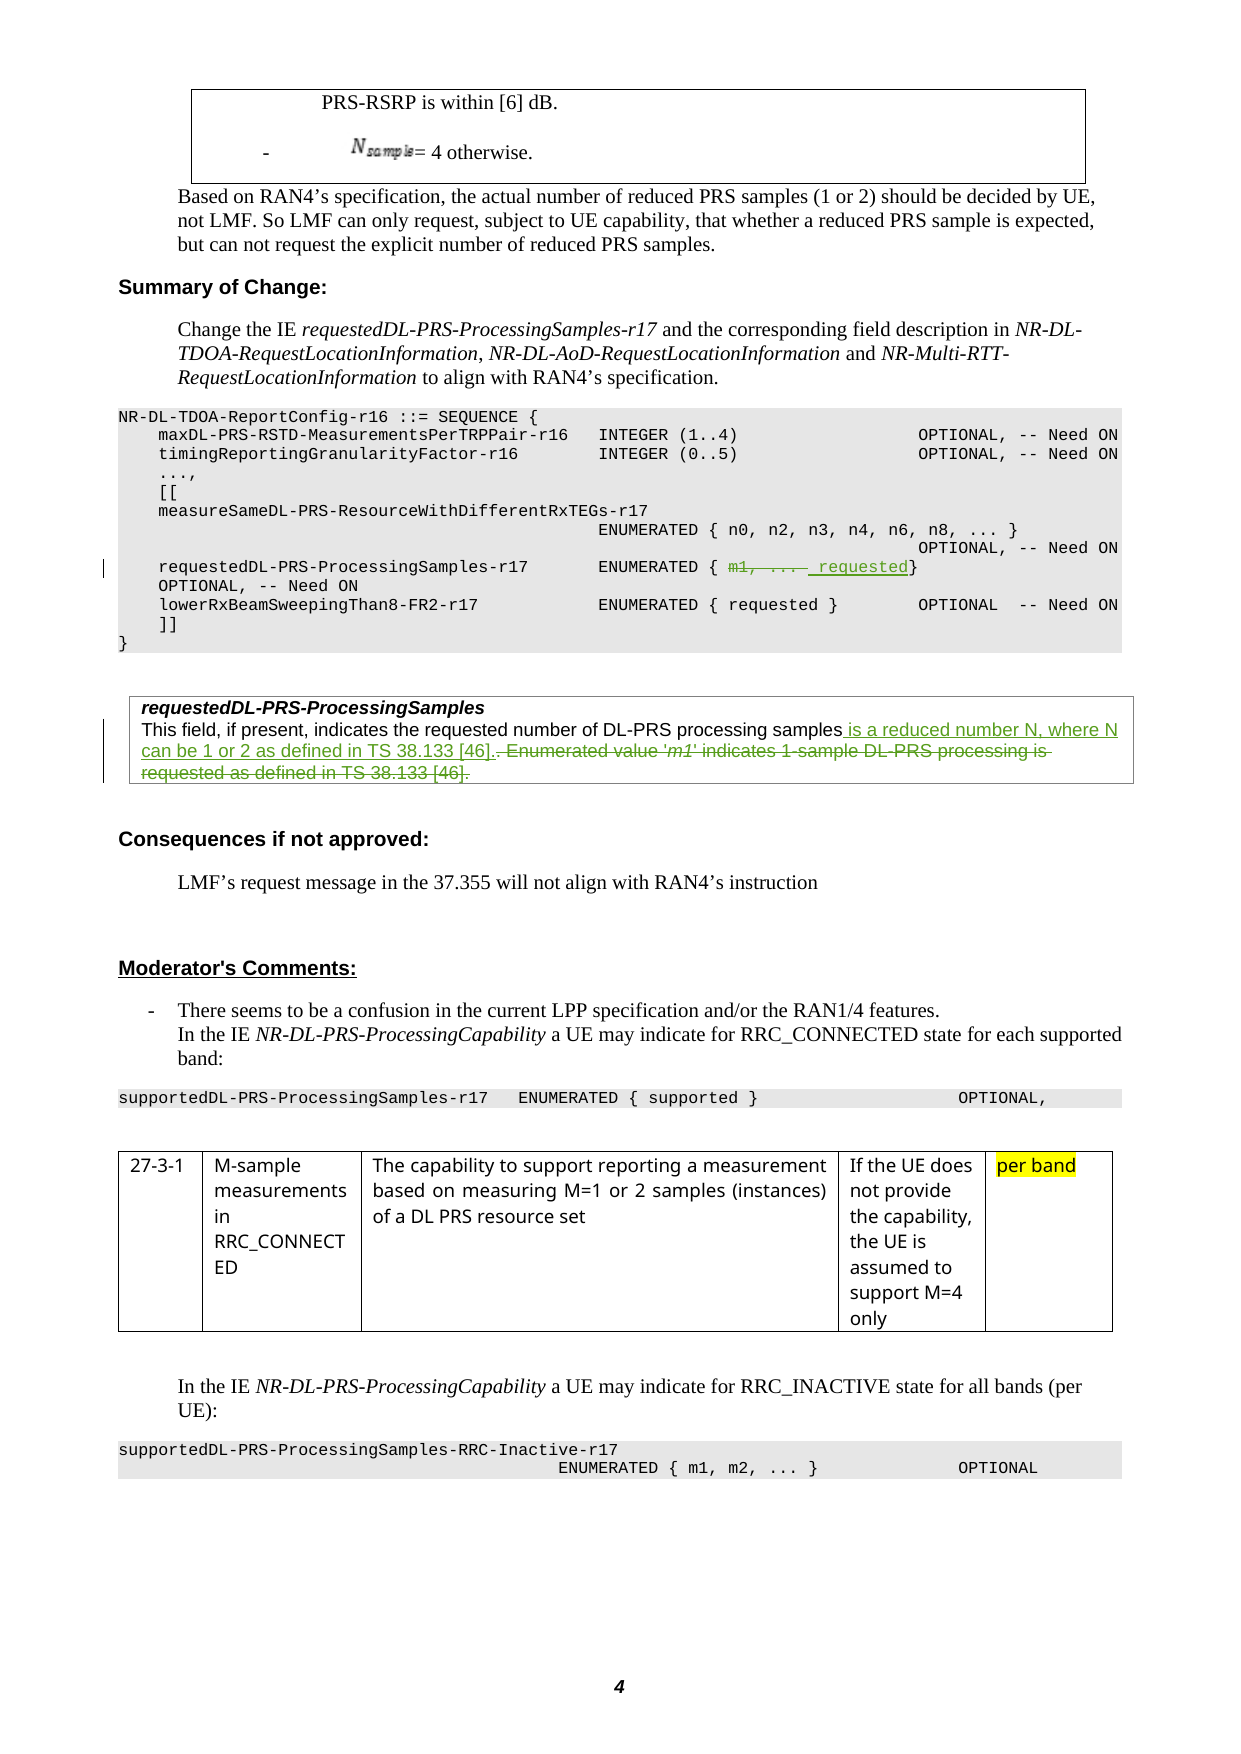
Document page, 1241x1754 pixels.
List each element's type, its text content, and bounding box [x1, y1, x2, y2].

table_header requestedDL-PRS-ProcessingSamples This field, if present, indicates the requested number of DL-PRS processing samples [130, 697, 1133, 783]
text NR-DL-TDOA-ReportConfig-r16 ::= SEQUENCE { [118, 408, 1122, 427]
text measureSameDL-PRS-ResourceWithDifferentRxTEGs-r17 [118, 502, 1122, 521]
text Moderator's Comments: [118, 956, 1122, 979]
text lowerRxBeamSweepingThan8-FR2-r17 ENUMERATED { requested } OPTIONAL -- Need ON [118, 597, 1122, 616]
text ENUMERATED { m1, m2, ... } OPTIONAL [118, 1460, 1122, 1479]
text - There seems to be a confusion in the current LPP specification and/or the RAN1/4 features. In the IE NR-DL-PRS-ProcessingCapability a UE may indicate for RRC_CONNECTED state for each supported band: [148, 998, 1122, 1070]
text ..., [118, 465, 1122, 483]
text } [118, 634, 1122, 653]
text OPTIONAL, -- Need ON [118, 540, 1122, 559]
text maxDL-PRS-RSTD-MeasurementsPerTRPPair-r16 INTEGER (1..4) OPTIONAL, -- Need ON [118, 427, 1122, 446]
table_header per band [986, 1152, 1112, 1331]
text supportedDL-PRS-ProcessingSamples-RRC-Inactive-r17 [118, 1441, 1122, 1460]
text Based on RAN4’s specification, the actual number of reduced PRS samples (1 or 2) should be decided by UE, not LMF. So LMF can only request, subject to UE capability, that whether a reduced PRS sample is expected, but can not request the explicit number of reduced PRS samples. [148, 183, 1122, 256]
text Consequences if not approved: [118, 827, 1122, 851]
table_header M-sample measurements in RRC_CONNECTED [203, 1152, 361, 1331]
table_header The capability to support reporting a measurement based on measuring M=1 or 2 samples (instances) of a DL PRS resource set [362, 1152, 838, 1331]
text ]] [118, 616, 1122, 634]
text [[ [118, 483, 1122, 502]
text supportedDL-PRS-ProcessingSamples-r17 ENUMERATED { supported } OPTIONAL, [118, 1089, 1122, 1108]
text timingReportingGranularityFactor-r16 INTEGER (0..5) OPTIONAL, -- Need ON [118, 446, 1122, 465]
text LMF’s request message in the 37.355 will not align with RAN4’s instruction [148, 870, 1122, 894]
text In the IE NR-DL-PRS-ProcessingCapability a UE may indicate for RRC_INACTIVE state for all bands (per UE): [148, 1374, 1122, 1422]
text ENUMERATED { n0, n2, n3, n4, n6, n8, ... } [118, 521, 1122, 540]
text Summary of Change: [118, 274, 1122, 298]
table_header If the UE does not provide the capability, the UE is assumed to support M=4 only [839, 1152, 985, 1331]
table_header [192, 90, 1085, 182]
table_header 27-3-1 [119, 1152, 202, 1331]
text Change the IE requestedDL-PRS-ProcessingSamples-r17 and the corresponding field description in NR-DL-TDOA-RequestLocationInformation, NR-DL-AoD-RequestLocationInformation and NR-Multi-RTT-RequestLocationInformation to align with RAN4’s specification. [148, 317, 1122, 389]
text requestedDL-PRS-ProcessingSamples-r17 ENUMERATED { } OPTIONAL, -- Need ON [118, 559, 1122, 597]
picture [291, 132, 415, 160]
